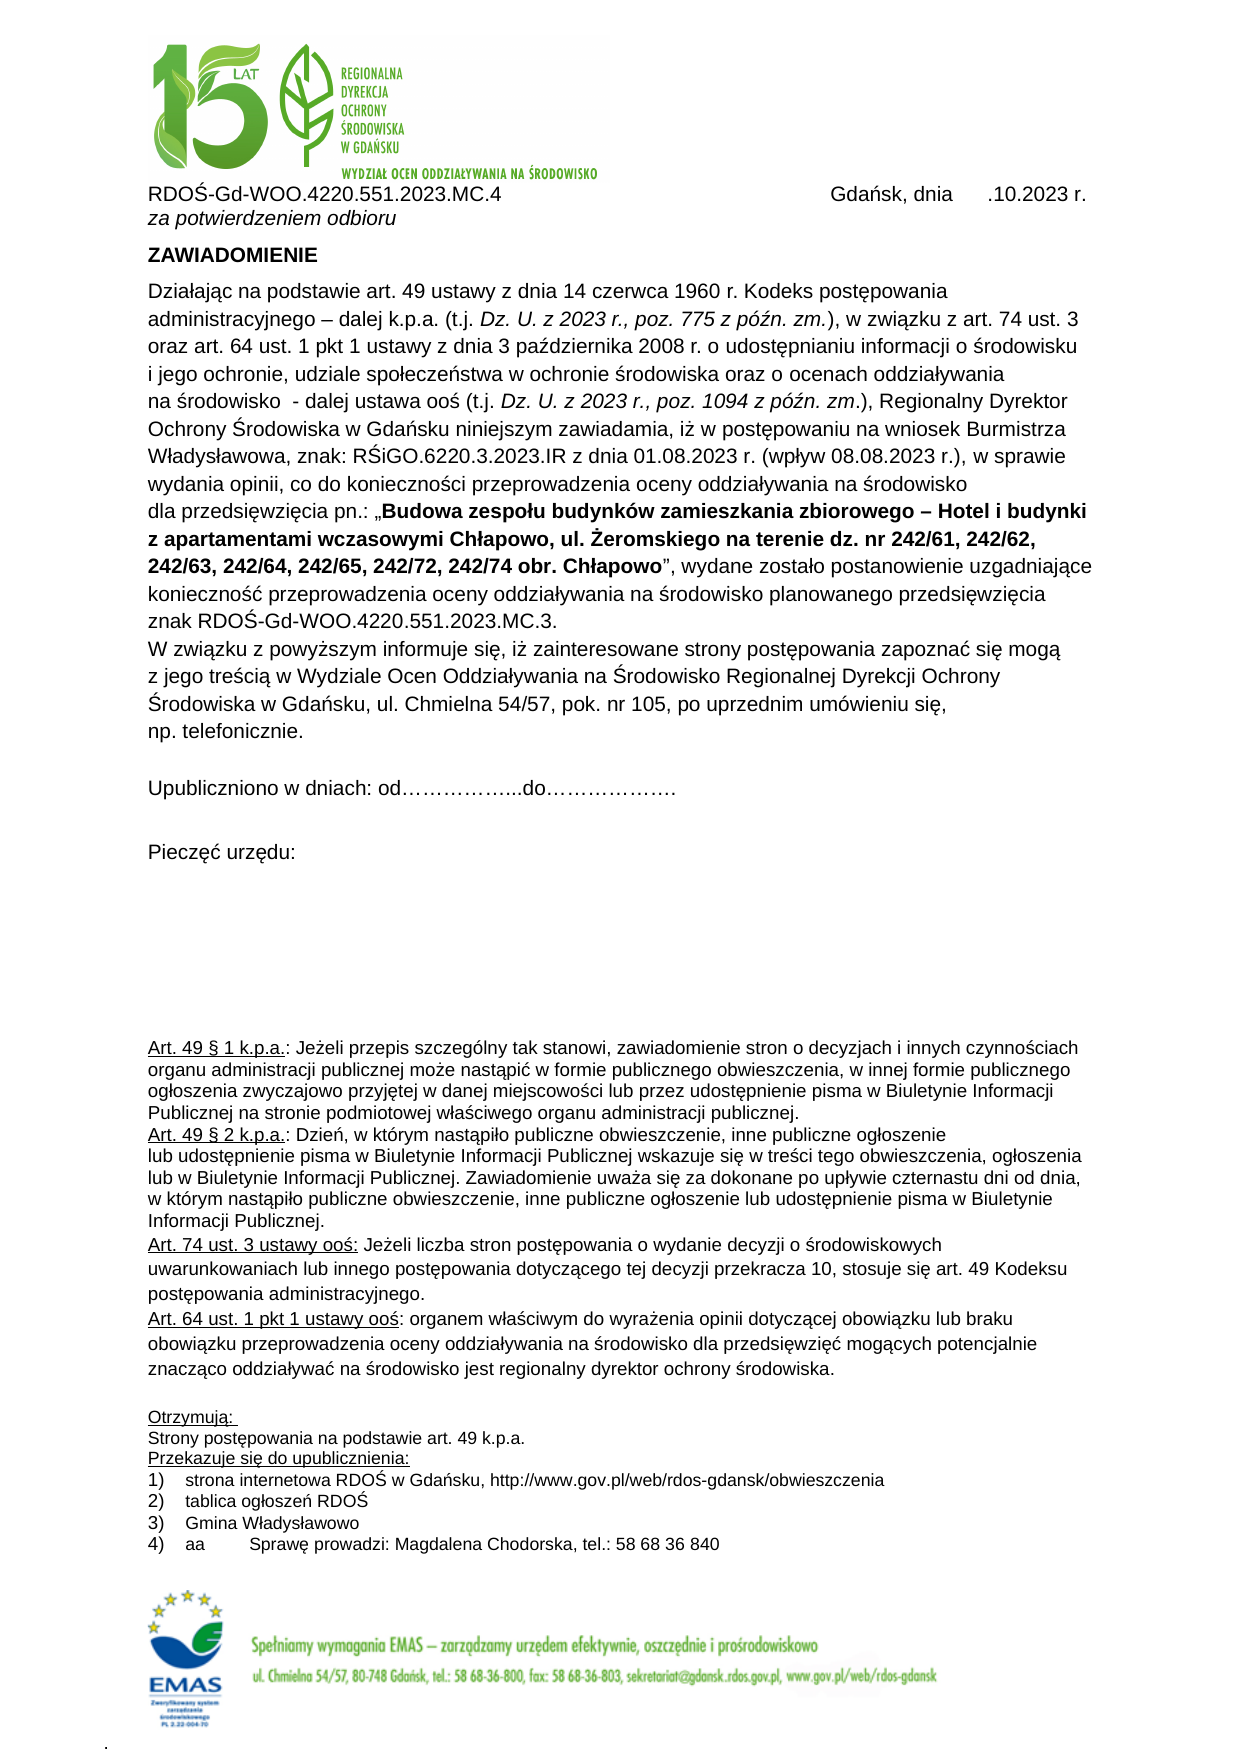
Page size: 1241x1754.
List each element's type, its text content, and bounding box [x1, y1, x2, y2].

text W związku z powyższym informuje się, iż zainteresowane strony postępowania zapoznać się mogą z jego treścią w Wydziale Ocen Oddziaływania na Środowisko Regionalnej Dyrekcji Ochrony Środowiska w Gdańsku, ul. Chmielna 54/57, pok. nr 105, po uprzednim umówieniu się, np. telefonicznie. [148, 637, 1093, 743]
text Art. 74 ust. 3 ustawy ooś: Jeżeli liczba stron postępowania o wydanie decyzji o środowiskowych uwarunkowaniach lub innego postępowania dotyczącego tej decyzji przekracza 10, stosuje się art. 49 Kodeksu postępowania administracyjnego. [148, 1233, 1093, 1304]
text Otrzymują: [148, 1407, 1093, 1428]
text ZAWIADOMIENIE [148, 243, 1093, 267]
text Przekazuje się do upublicznienia: [148, 1448, 1093, 1468]
text Art. 49 § 1 k.p.a.: Jeżeli przepis szczególny tak stanowi, zawiadomienie stron o decyzjach i innych czynnościach organu administracji publicznej może nastąpić w formie publicznego obwieszczenia, w innej formie publicznego ogłoszenia zwyczajowo przyjętej w danej miejscowości lub przez udostępnienie pisma w Biuletynie Informacji Publicznej na stronie podmiotowej właściwego organu administracji publicznej. [148, 1037, 1093, 1123]
text Działając na podstawie art. 49 ustawy z dnia 14 czerwca 1960 r. Kodeks postępowania administracyjnego – dalej k.p.a. (t.j. Dz. U. z 2023 r., poz. 775 z późn. zm.), w związku z art. 74 ust. 3 oraz art. 64 ust. 1 pkt 1 ustawy z dnia 3 października 2008 r. o udostępnianiu informacji o środowisku i jego ochronie, udziale społeczeństwa w ochronie środowiska oraz o ocenach oddziaływania na środowisko - dalej ustawa ooś (t.j. Dz. U. z 2023 r., poz. 1094 z późn. zm.), Regionalny Dyrektor Ochrony Środowiska w Gdańsku niniejszym zawiadamia, iż w postępowaniu na wniosek Burmistrza Władysławowa, znak: RŚiGO.6220.3.2023.IR z dnia 01.08.2023 r. (wpływ 08.08.2023 r.), w sprawie wydania opinii, co do konieczności przeprowadzenia oceny oddziaływania na środowisko dla przedsięwzięcia pn.: „Budowa zespołu budynków zamieszkania zbiorowego – Hotel i budynki z apartamentami wczasowymi Chłapowo, ul. Żeromskiego na terenie dz. nr 242/61, 242/62, 242/63, 242/64, 242/65, 242/72, 242/74 obr. Chłapowo”, wydane zostało postanowienie uzgadniające konieczność przeprowadzenia oceny oddziaływania na środowisko planowanego przedsięwzięcia znak RDOŚ-Gd-WOO.4220.551.2023.MC.3. [148, 279, 1093, 633]
list aa Sprawę prowadzi: Magdalena Chodorska, tel.: 58 68 36 840 [148, 1533, 1093, 1555]
picture [147, 1590, 961, 1732]
text za potwierdzeniem odbioru [148, 206, 1093, 230]
list strona internetowa RDOŚ w Gdańsku, http://www.gov.pl/web/rdos-gdansk/obwieszczenia [148, 1468, 1093, 1490]
text Art. 49 § 2 k.p.a.: Dzień, w którym nastąpiło publiczne obwieszczenie, inne publiczne ogłoszenie lub udostępnienie pisma w Biuletynie Informacji Publicznej wskazuje się w treści tego obwieszczenia, ogłoszenia lub w Biuletynie Informacji Publicznej. Zawiadomienie uważa się za dokonane po upływie czternastu dni od dnia, w którym nastąpiło publiczne obwieszczenie, inne publiczne ogłoszenie lub udostępnienie pisma w Biuletynie Informacji Publicznej. [148, 1123, 1093, 1231]
text Pieczęć urzędu: [148, 840, 1093, 864]
text RDOŚ-Gd-WOO.4220.551.2023.MC.4 Gdańsk, dnia .10.2023 r. [148, 182, 1093, 206]
text Strony postępowania na podstawie art. 49 k.p.a. [148, 1428, 1093, 1448]
text Upubliczniono w dniach: od……………...do………………. [148, 776, 1093, 800]
list Gmina Władysławowo [148, 1512, 1093, 1533]
list tablica ogłoszeń RDOŚ [148, 1490, 1093, 1512]
picture [147, 35, 611, 183]
text Art. 64 ust. 1 pkt 1 ustawy ooś: organem właściwym do wyrażenia opinii dotyczącej obowiązku lub braku obowiązku przeprowadzenia oceny oddziaływania na środowisko dla przedsięwzięć mogących potencjalnie znacząco oddziaływać na środowisko jest regionalny dyrektor ochrony środowiska. [148, 1308, 1093, 1379]
